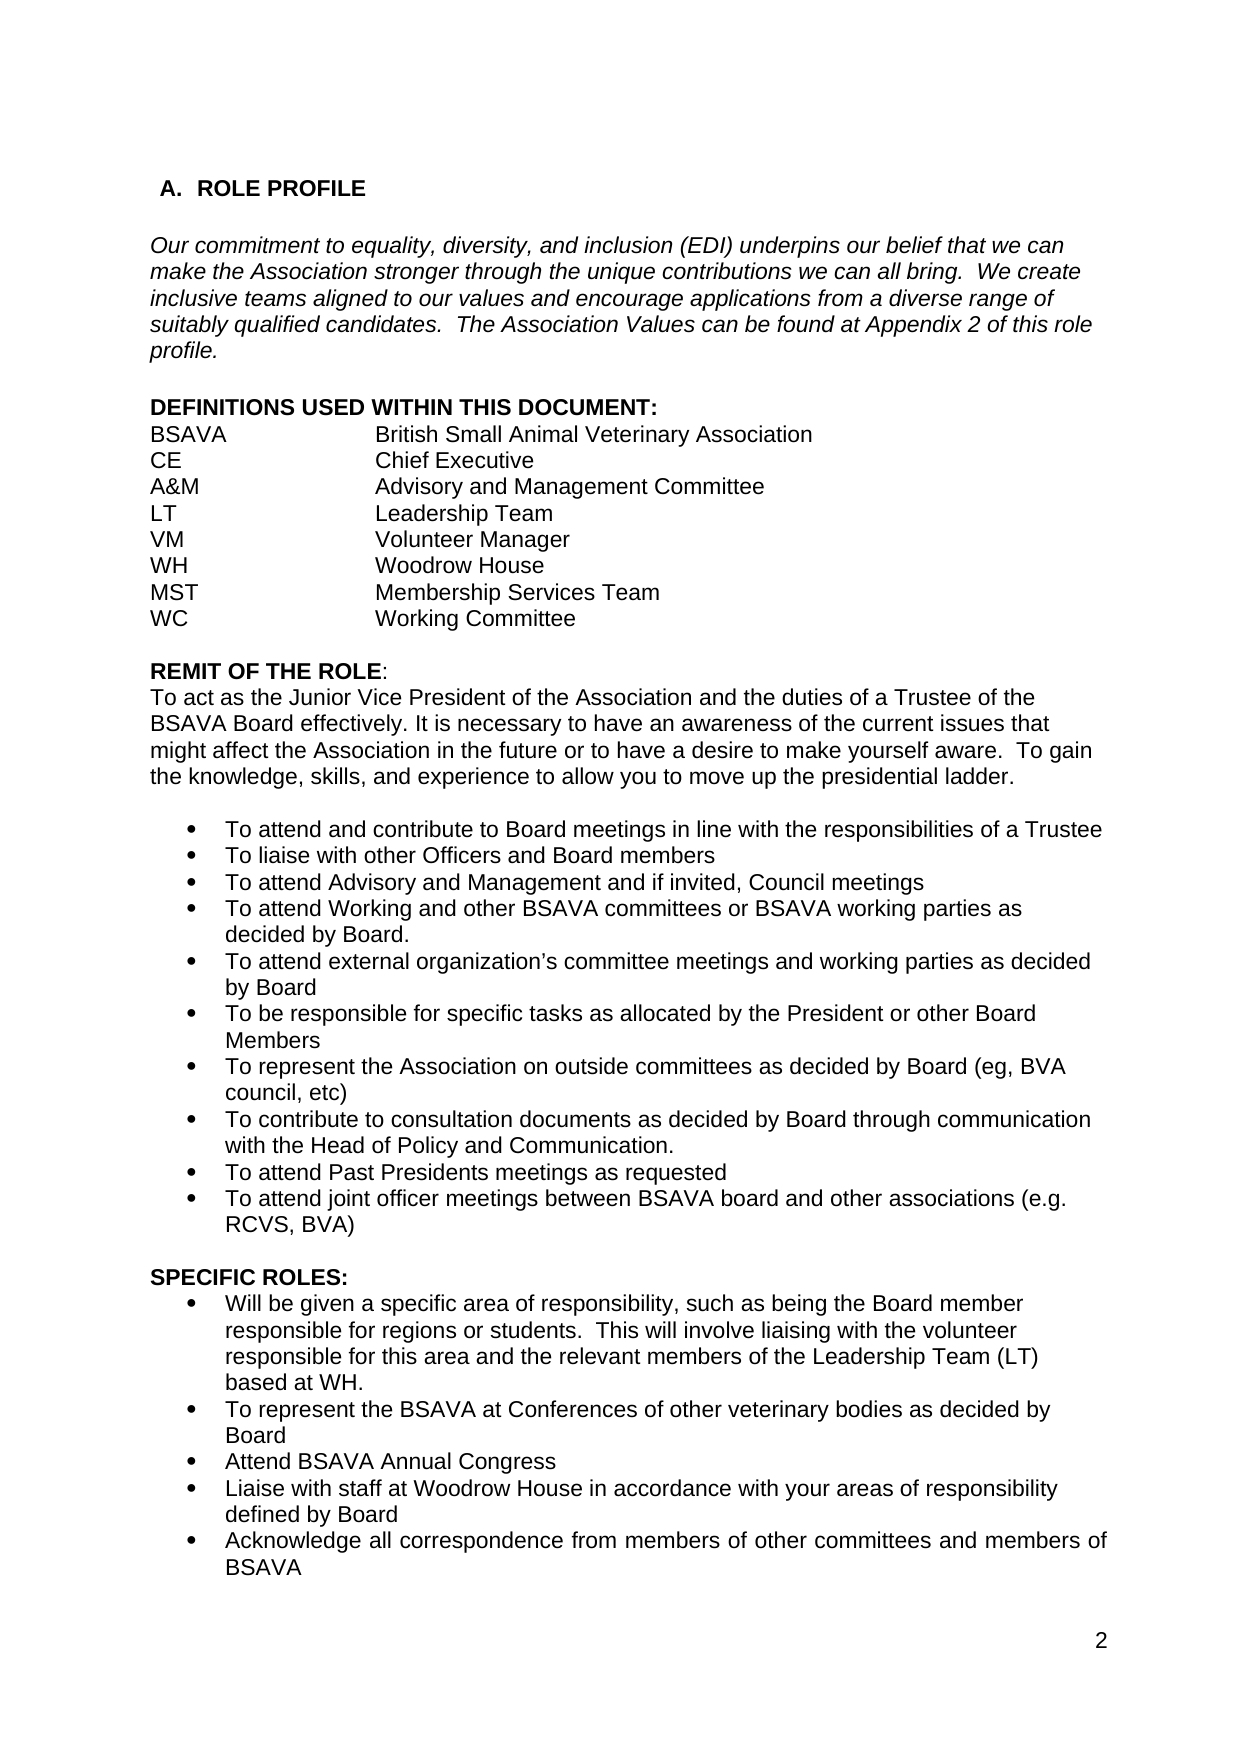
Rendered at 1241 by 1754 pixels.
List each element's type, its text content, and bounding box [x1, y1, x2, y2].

list To attend external organization’s committee meetings and working parties as decided by Board [187, 948, 1107, 1000]
text MST Membership Services Team [150, 579, 1107, 605]
text rEMIT OF THE role: [150, 658, 1107, 684]
list Attend BSAVA Annual Congress [187, 1448, 1107, 1475]
list Liaise with staff at Woodrow House in accordance with your areas of responsibility defined by Board [187, 1475, 1107, 1527]
text LT Leadership Team [150, 499, 1107, 526]
list To attend and contribute to Board meetings in line with the responsibilities of a Trustee [187, 816, 1107, 842]
list To contribute to consultation documents as decided by Board through communication with the Head of Policy and Communication. [187, 1106, 1107, 1158]
list To represent the Association on outside committees as decided by Board (eg, BVA council, etc) [187, 1053, 1107, 1106]
list To attend joint officer meetings between BSAVA board and other associations (e.g. RCVS, BVA) [187, 1185, 1107, 1237]
list To be responsible for specific tasks as allocated by the President or other Board Members [187, 1000, 1107, 1053]
text SPECIFIC ROLES: [150, 1264, 1126, 1290]
subtitle ROLE PROFILE [159, 175, 1107, 201]
text VM Volunteer Manager [150, 526, 1107, 552]
text WH Woodrow House [150, 552, 1107, 579]
text BSAVA British Small Animal Veterinary Association [150, 421, 1107, 447]
list Will be given a specific area of responsibility, such as being the Board member responsible for regions or students. This will involve liaising with the volunteer responsible for this area and the relevant members of the Leadership Team (LT) based at WH. [187, 1290, 1107, 1396]
text Our commitment to equality, diversity, and inclusion (EDI) underpins our belief that we can make the Association stronger through the unique contributions we can all bring. We create inclusive teams aligned to our values and encourage applications from a diverse range of suitably qualified candidates. The Association Values can be found at Appendix 2 of this role profile. [150, 232, 1107, 364]
list To liaise with other Officers and Board members [187, 842, 1107, 868]
text To act as the Junior Vice President of the Association and the duties of a Trustee of the BSAVA Board effectively. It is necessary to have an awareness of the current issues that might affect the Association in the future or to have a desire to make yourself aware. To gain the knowledge, skills, and experience to allow you to move up the presidential ladder. [150, 684, 1107, 789]
text CE Chief Executive [150, 447, 1107, 473]
list To attend Advisory and Management and if invited, Council meetings [187, 868, 1107, 895]
list Acknowledge all correspondence from members of other committees and members of BSAVA [187, 1527, 1107, 1580]
list To attend Working and other BSAVA committees or BSAVA working parties as decided by Board. [187, 895, 1107, 948]
text A&M Advisory and Management Committee [150, 473, 1107, 499]
text DEFINITIONS USED WITHIN THIS DOCUMENT: [150, 394, 1107, 421]
list To attend Past Presidents meetings as requested [187, 1158, 1107, 1185]
text WC Working Committee [150, 605, 1107, 631]
list To represent the BSAVA at Conferences of other veterinary bodies as decided by Board [187, 1396, 1107, 1448]
